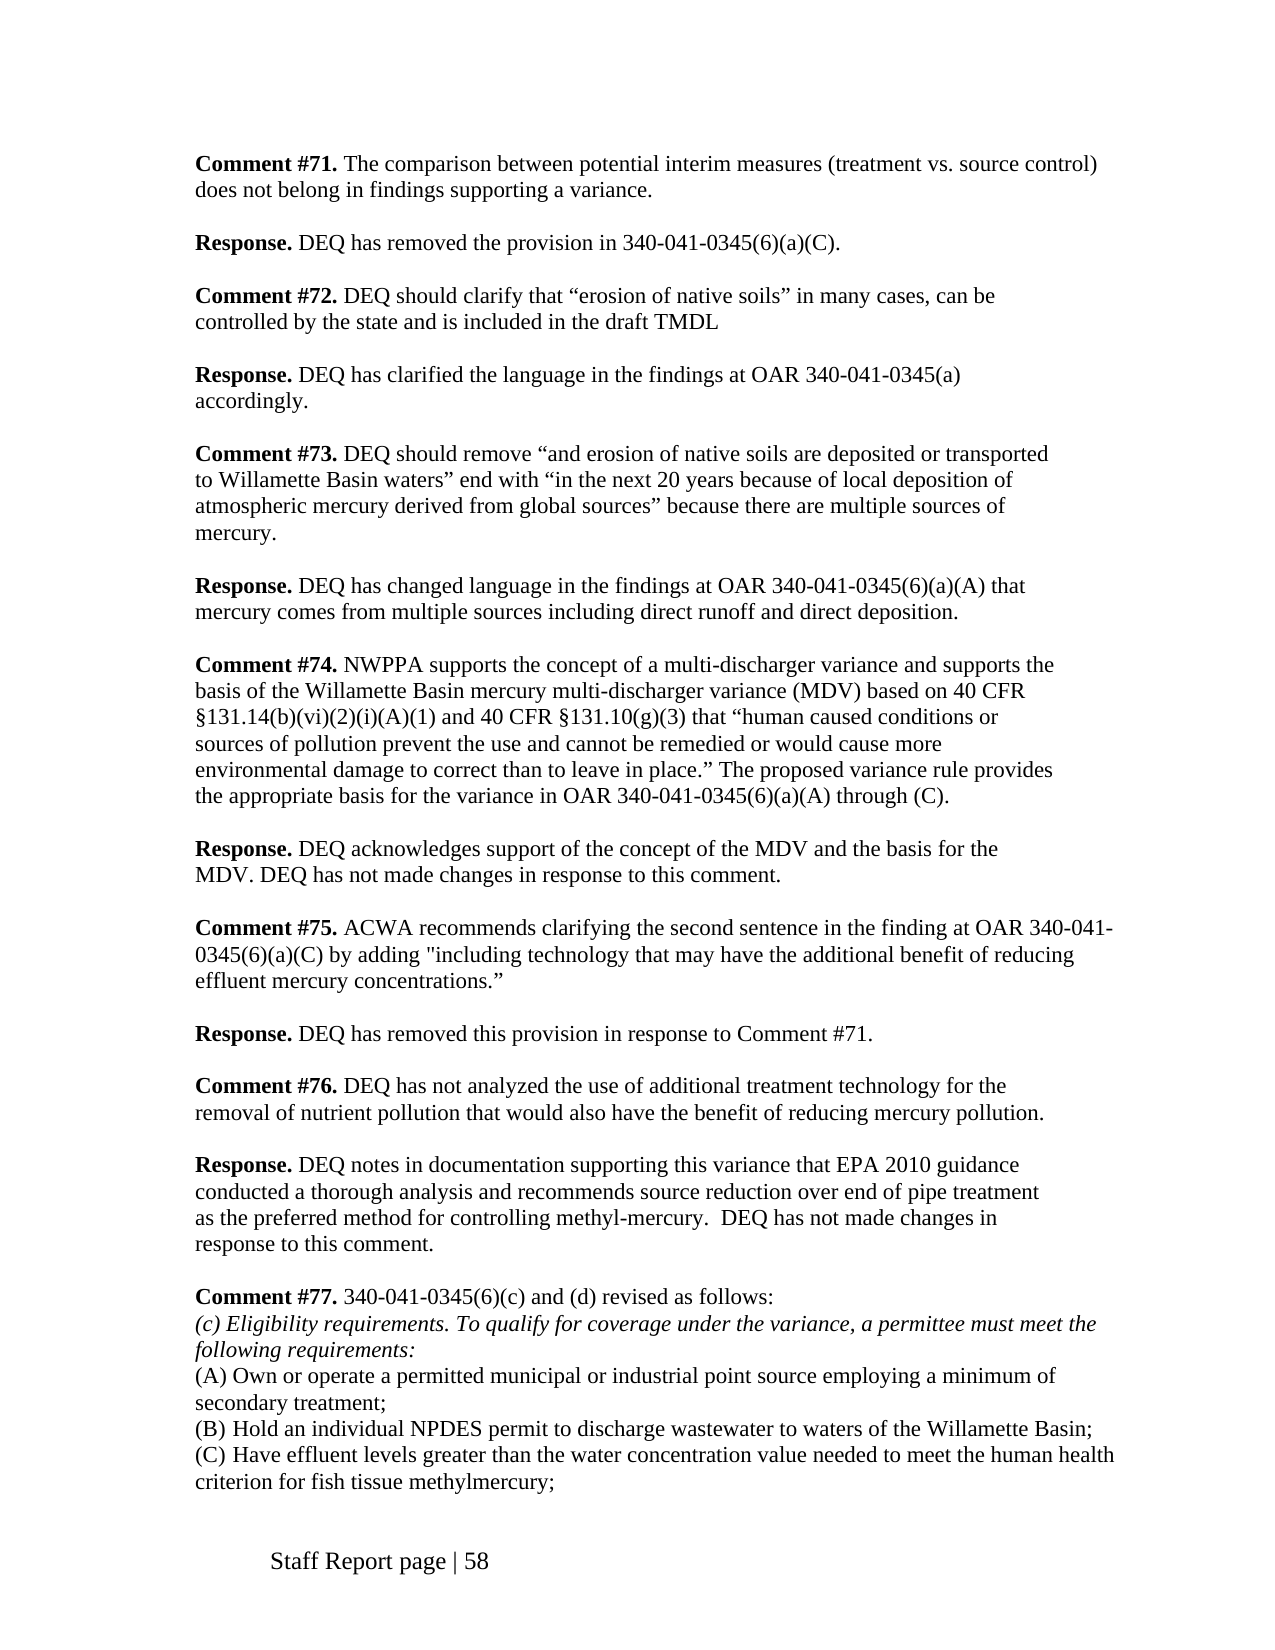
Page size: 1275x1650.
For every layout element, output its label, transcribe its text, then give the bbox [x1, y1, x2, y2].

text Response. DEQ has removed the provision in 340-041-0345(6)(a)(C). [195, 229, 1059, 255]
text (c) Eligibility requirements. To qualify for coverage under the variance, a permittee must meet the following requirements: [195, 1309, 1125, 1362]
text (B) Hold an individual NPDES permit to discharge wastewater to waters of the Willamette Basin; [195, 1415, 1125, 1441]
text Comment #74. NWPPA supports the concept of a multi-discharger variance and supports the basis of the Willamette Basin mercury multi-discharger variance (MDV) based on 40 CFR §131.14(b)(vi)(2)(i)(A)(1) and 40 CFR §131.10(g)(3) that “human caused conditions or sources of pollution prevent the use and cannot be remedied or would cause more environmental damage to correct than to leave in place.” The proposed variance rule provides the appropriate basis for the variance in OAR 340-041-0345(6)(a)(A) through (C). [195, 651, 1059, 809]
text Response. DEQ has clarified the language in the findings at OAR 340-041-0345(a) accordingly. [195, 361, 1059, 413]
text Comment #77. 340-041-0345(6)(c) and (d) revised as follows: [195, 1283, 1125, 1309]
text Response. DEQ notes in documentation supporting this variance that EPA 2010 guidance conducted a thorough analysis and recommends source reduction over end of pipe treatment as the preferred method for controlling methyl-mercury. DEQ has not made changes in response to this comment. [195, 1151, 1059, 1257]
text (C) Have effluent levels greater than the water concentration value needed to meet the human health criterion for fish tissue methylmercury; [195, 1441, 1125, 1494]
text (A) Own or operate a permitted municipal or industrial point source employing a minimum of secondary treatment; [195, 1362, 1125, 1415]
text Response. DEQ has removed this provision in response to Comment #71. [195, 1020, 1059, 1046]
text Comment #71. The comparison between potential interim measures (treatment vs. source control) does not belong in findings supporting a variance. [195, 150, 1125, 203]
text Response. DEQ acknowledges support of the concept of the MDV and the basis for the MDV. DEQ has not made changes in response to this comment. [195, 835, 1059, 888]
text Comment #76. DEQ has not analyzed the use of additional treatment technology for the removal of nutrient pollution that would also have the benefit of reducing mercury pollution. [195, 1072, 1059, 1125]
text Comment #73. DEQ should remove “and erosion of native soils are deposited or transported to Willamette Basin waters” end with “in the next 20 years because of local deposition of atmospheric mercury derived from global sources” because there are multiple sources of mercury. [195, 440, 1059, 545]
text Comment #75. ACWA recommends clarifying the second sentence in the finding at OAR 340-041-0345(6)(a)(C) by adding "including technology that may have the additional benefit of reducing effluent mercury concentrations.” [195, 914, 1125, 993]
text Response. DEQ has changed language in the findings at OAR 340-041-0345(6)(a)(A) that mercury comes from multiple sources including direct runoff and direct deposition. [195, 572, 1059, 624]
text Comment #72. DEQ should clarify that “erosion of native soils” in many cases, can be controlled by the state and is included in the draft TMDL [195, 282, 1059, 334]
